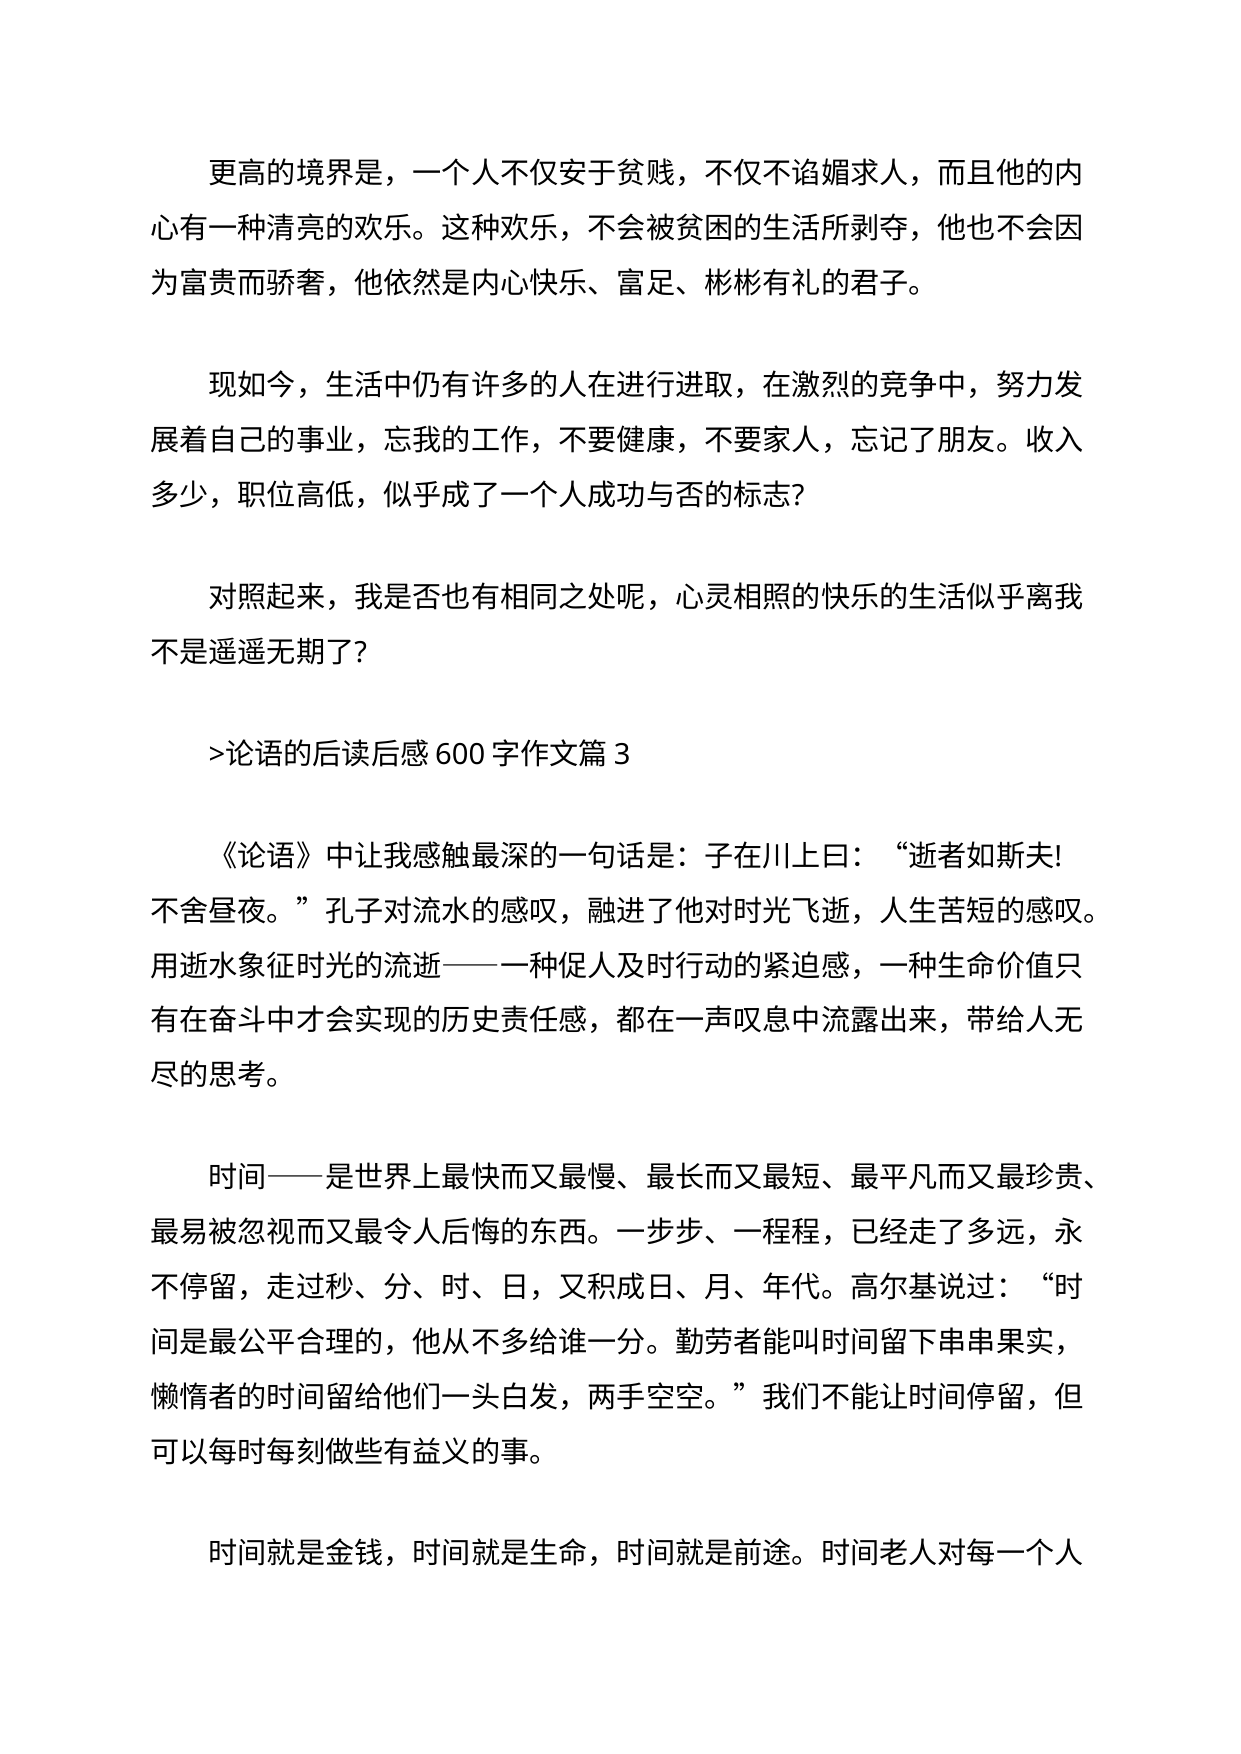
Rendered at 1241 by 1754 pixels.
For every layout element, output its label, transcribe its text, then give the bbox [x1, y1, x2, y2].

text >论语的后读后感600字作文篇3 [150, 730, 1090, 773]
text 更高的境界是，一个人不仅安于贫贱，不仅不谄媚求人，而且他的内心有一种清亮的欢乐。这种欢乐，不会被贫困的生活所剥夺，他也不会因为富贵而骄奢，他依然是内心快乐、富足、彬彬有礼的君子。 [150, 150, 1090, 302]
text 对照起来，我是否也有相同之处呢，心灵相照的快乐的生活似乎离我不是遥遥无期了? [150, 573, 1090, 671]
text 时间——是世界上最快而又最慢、最长而又最短、最平凡而又最珍贵、最易被忽视而又最令人后悔的东西。一步步、一程程，已经走了多远，永不停留，走过秒、分、时、日，又积成日、月、年代。高尔基说过：“时间是最公平合理的，他从不多给谁一分。勤劳者能叫时间留下串串果实，懒惰者的时间留给他们一头白发，两手空空。”我们不能让时间停留，但可以每时每刻做些有益义的事。 [150, 1154, 1090, 1470]
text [150, 1530, 1090, 1572]
text 《论语》中让我感触最深的一句话是：子在川上曰：“逝者如斯夫!不舍昼夜。”孔子对流水的感叹，融进了他对时光飞逝，人生苦短的感叹。用逝水象征时光的流逝——一种促人及时行动的紧迫感，一种生命价值只有在奋斗中才会实现的历史责任感，都在一声叹息中流露出来，带给人无尽的思考。 [150, 832, 1090, 1094]
text 现如今，生活中仍有许多的人在进行进取，在激烈的竞争中，努力发展着自己的事业，忘我的工作，不要健康，不要家人，忘记了朋友。收入多少，职位高低，似乎成了一个人成功与否的标志? [150, 362, 1090, 514]
